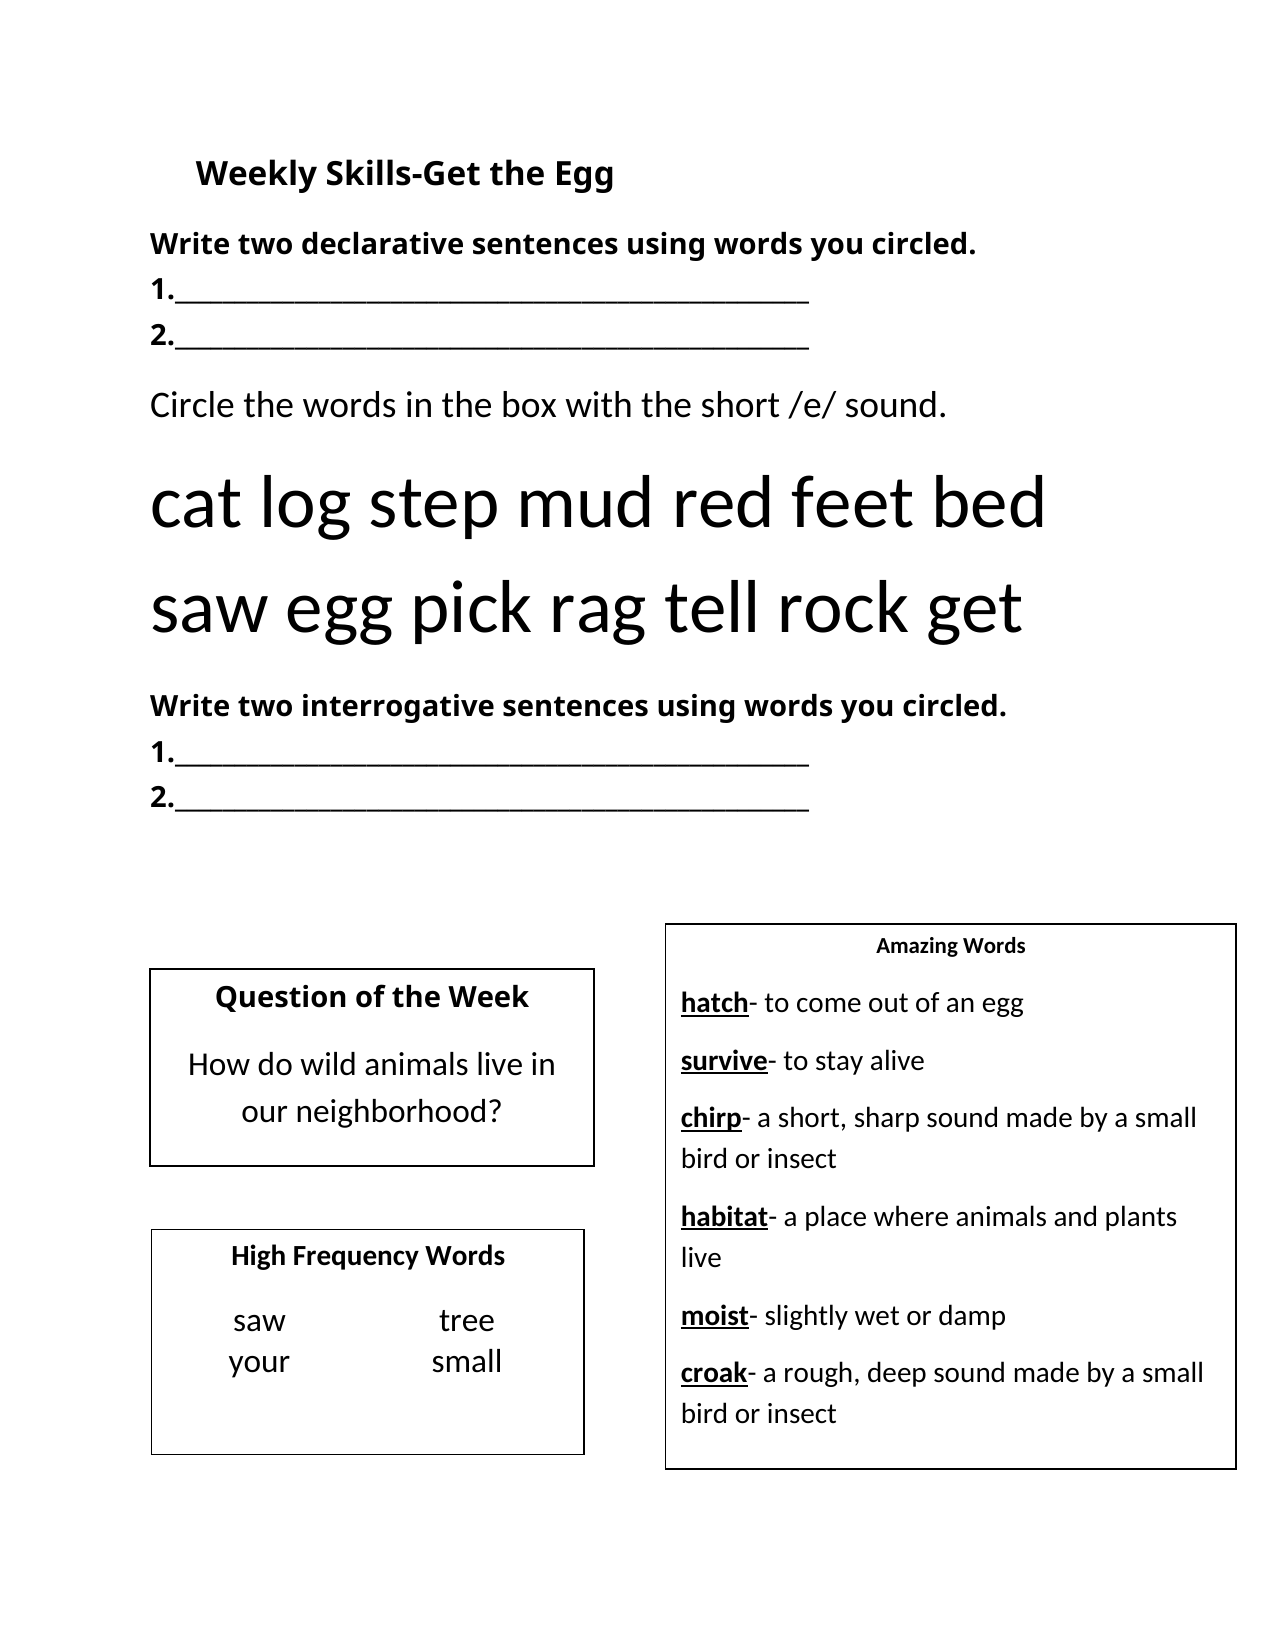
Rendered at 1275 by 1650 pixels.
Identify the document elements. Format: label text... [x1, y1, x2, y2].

text Weekly Skills-Get the Egg [150, 150, 1125, 195]
text Circle the words in the box with the short /e/ sound. [150, 381, 1125, 427]
text cat log step mud red feet bed saw egg pick rag tell rock get [150, 454, 1125, 651]
text Write two interrogative sentences using words you circled. 1._____________________________________________________ 2._____________________________________________________ [150, 686, 1125, 816]
text Write two declarative sentences using words you circled. 1._____________________________________________________ 2._____________________________________________________ [150, 223, 1125, 354]
